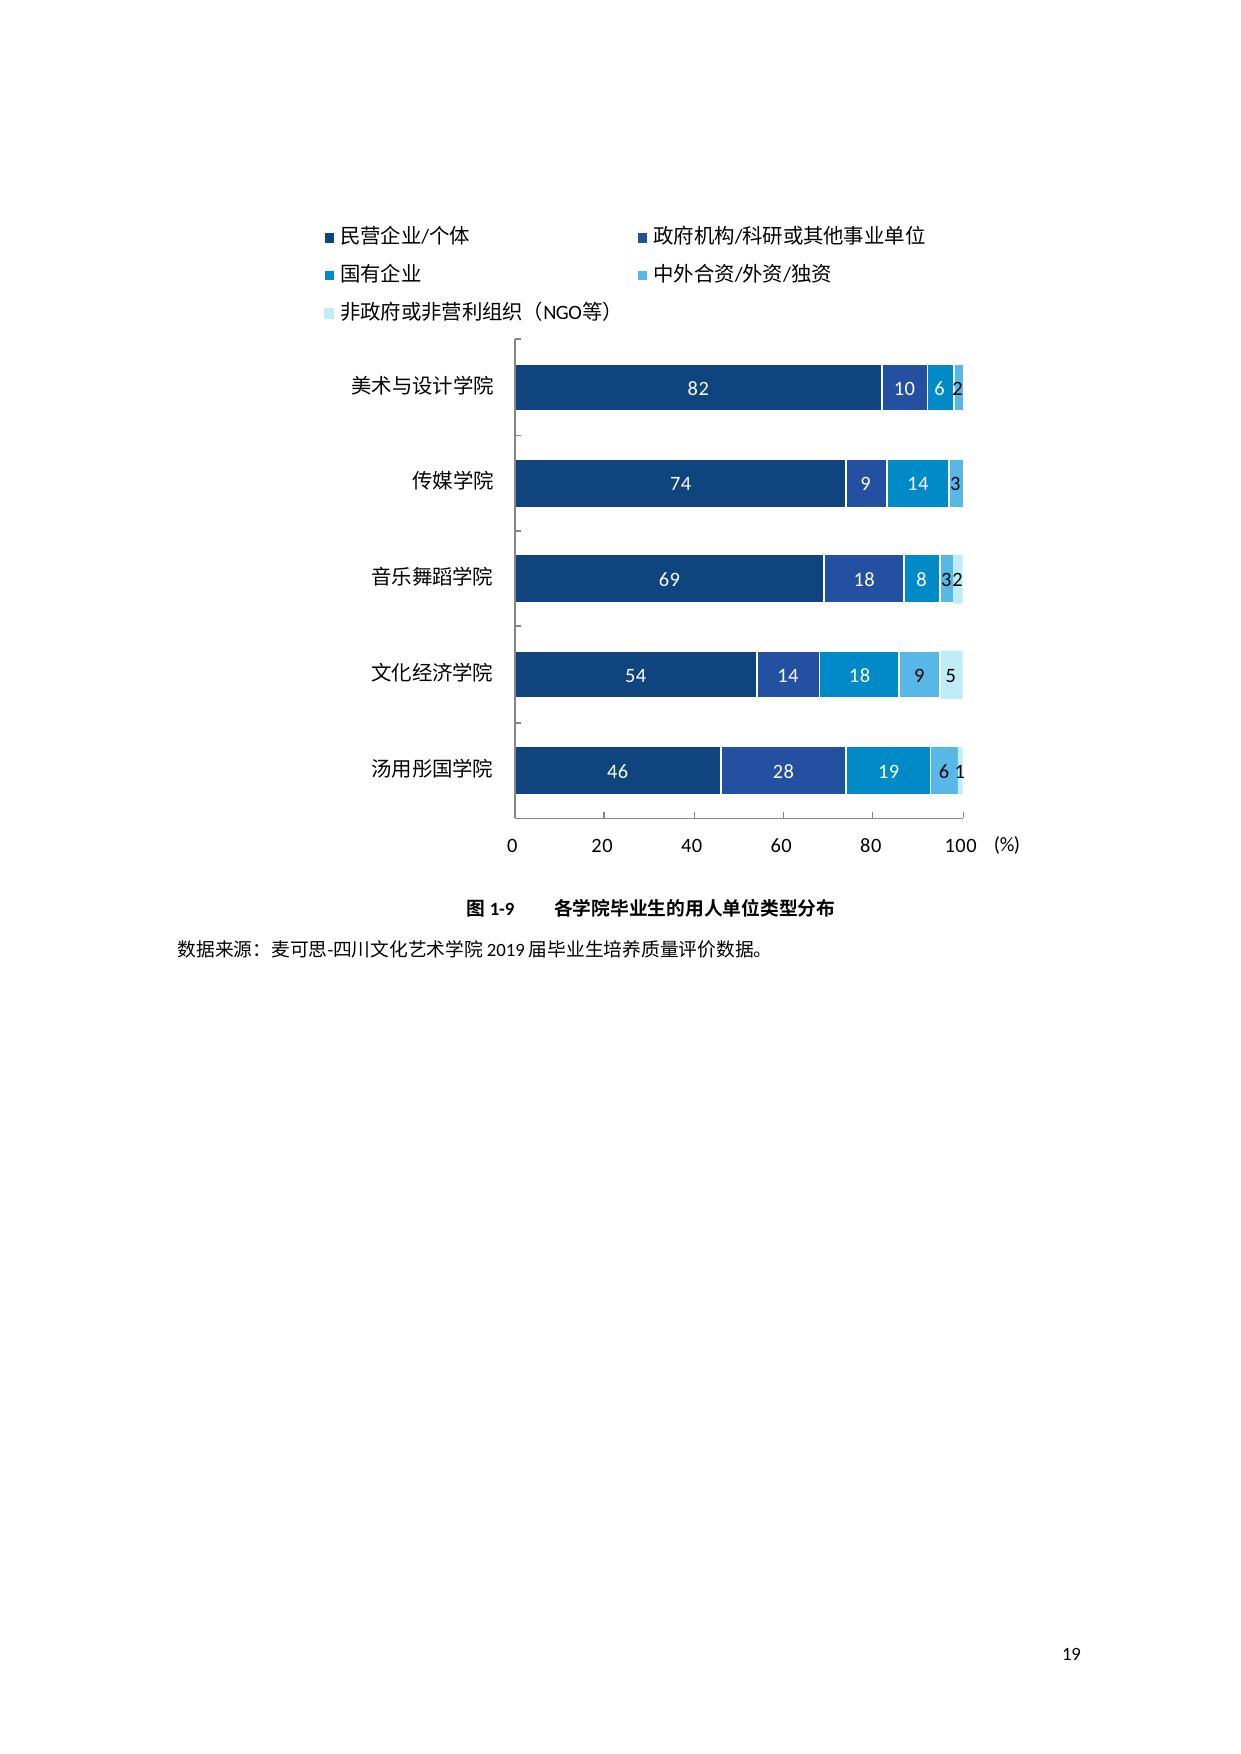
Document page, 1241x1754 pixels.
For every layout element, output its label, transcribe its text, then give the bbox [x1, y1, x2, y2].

list 各学院毕业生的用人单位类型分布 [221, 893, 1081, 921]
text 数据来源：麦可思-四川文化艺术学院2019届毕业生培养质量评价数据。 [177, 934, 1081, 961]
